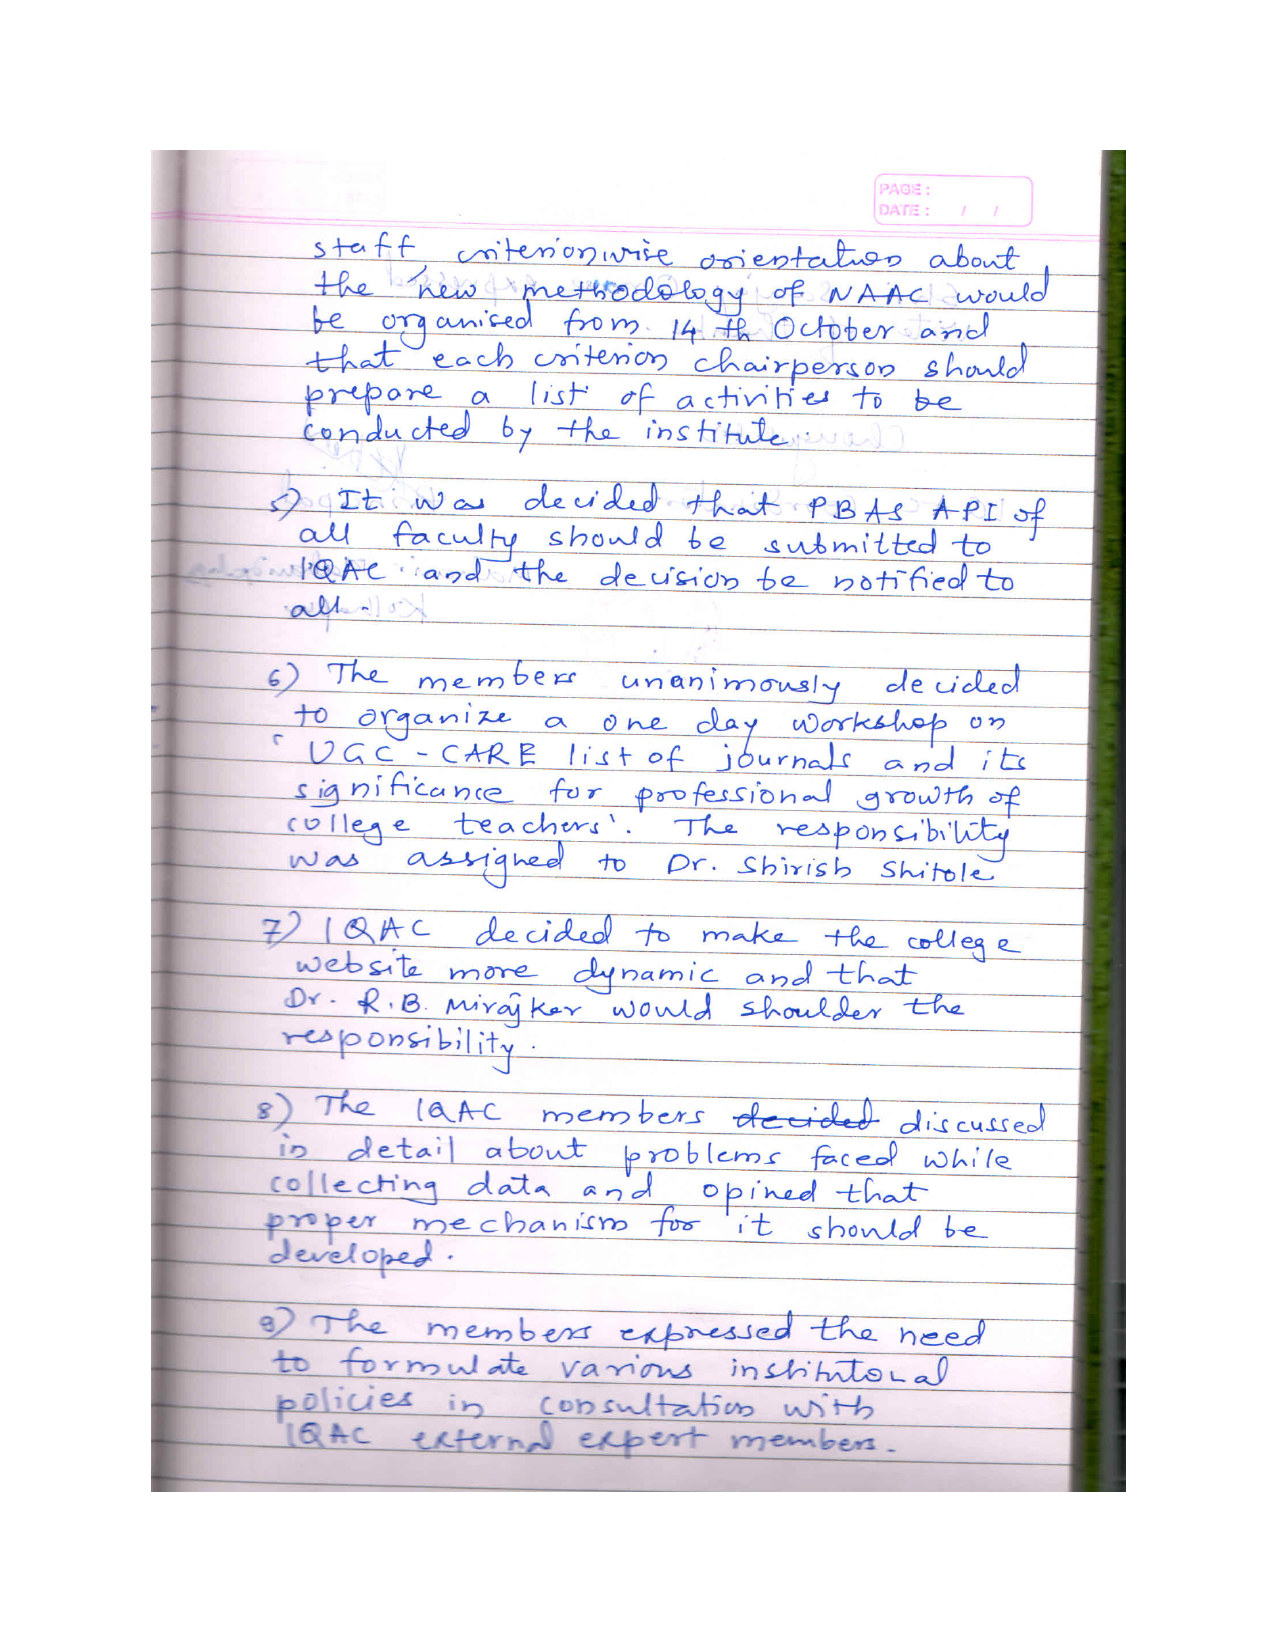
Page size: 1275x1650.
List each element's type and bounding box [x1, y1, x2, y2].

picture [152, 151, 1126, 1492]
